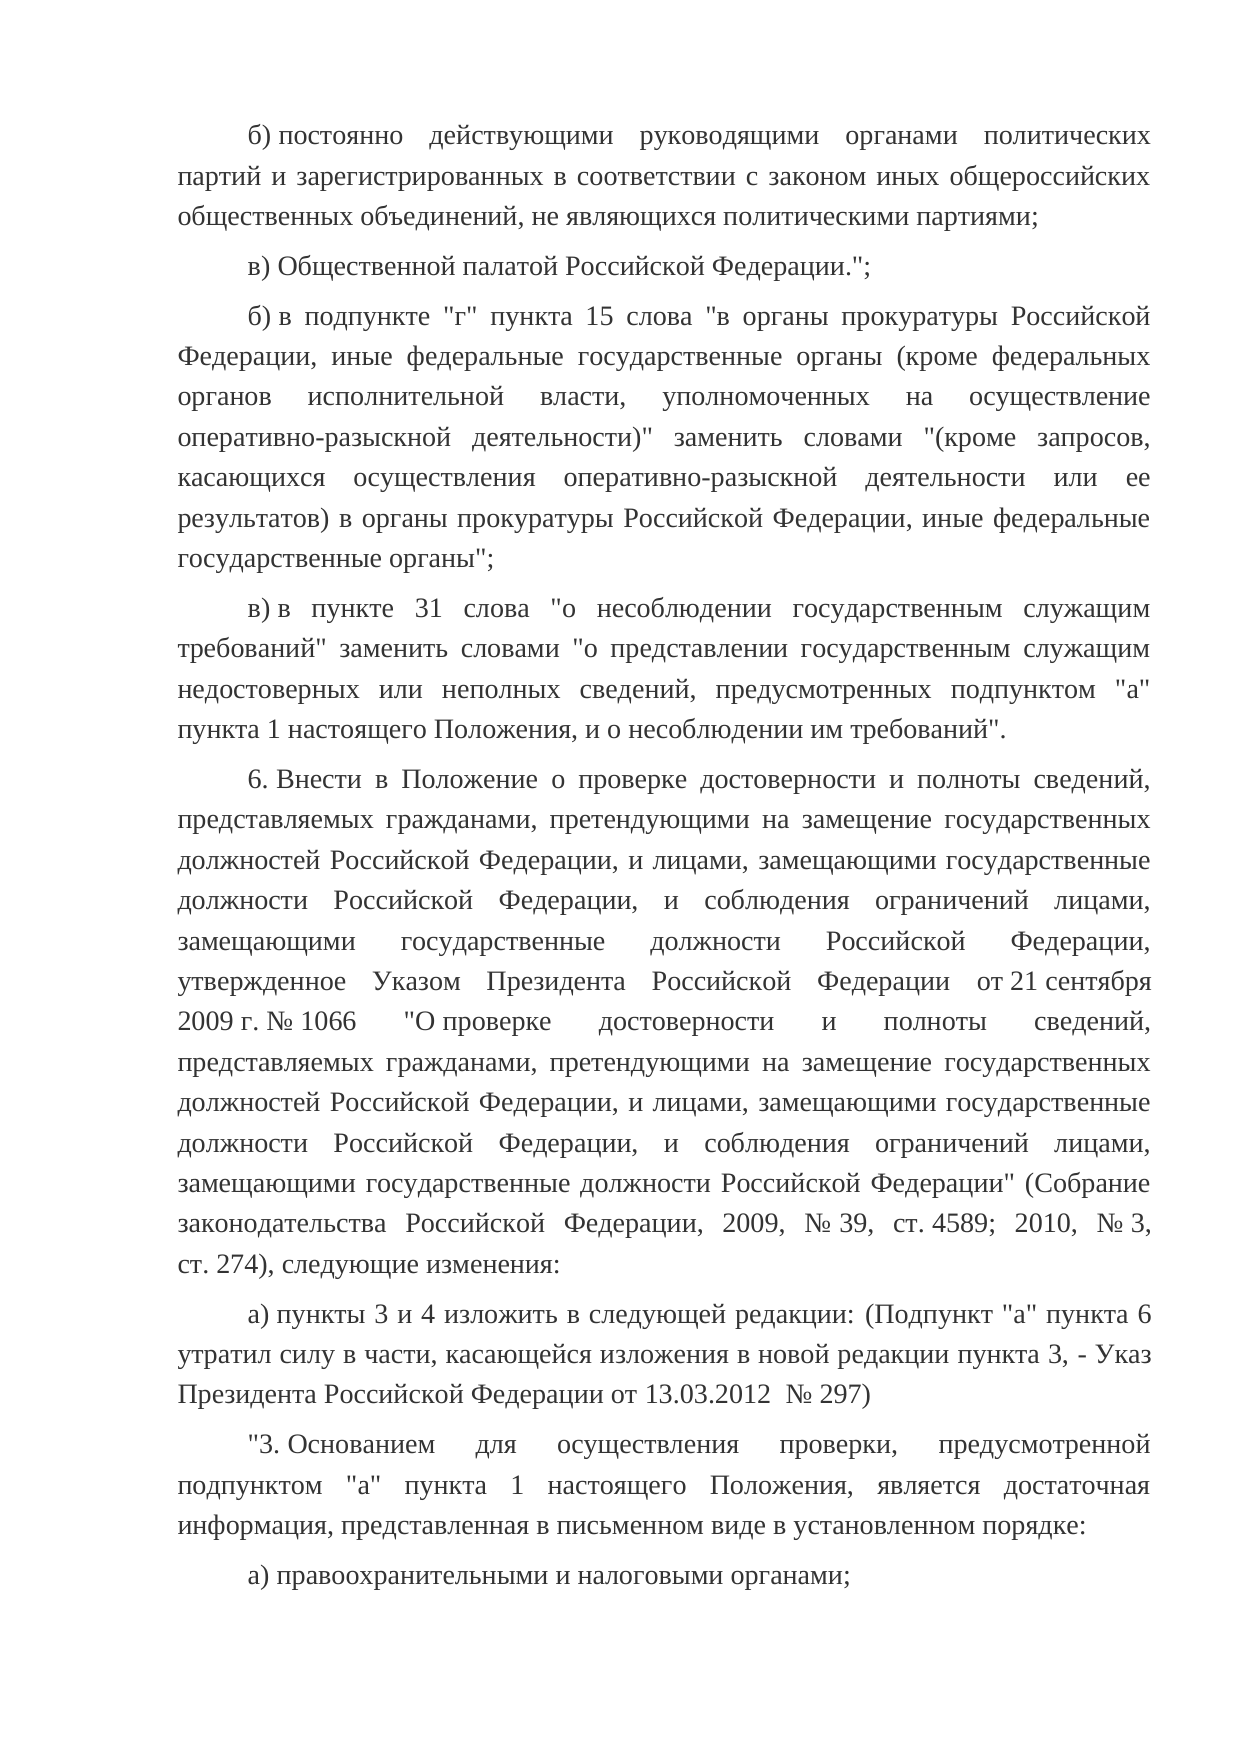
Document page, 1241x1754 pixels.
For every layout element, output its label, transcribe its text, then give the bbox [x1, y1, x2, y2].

text б) в подпункте "г" пункта 15 слова "в органы прокуратуры Российской Федерации, иные федеральные государственные органы (кроме федеральных органов исполнительной власти, уполномоченных на осуществление оперативно-разыскной деятельности)" заменить словами "(кроме запросов, касающихся осуществления оперативно-разыскной деятельности или ее результатов) в органы прокуратуры Российской Федерации, иные федеральные государственные органы"; [177, 298, 1152, 573]
text 6. Внести в Положение о проверке достоверности и полноты сведений, представляемых гражданами, претендующими на замещение государственных должностей Российской Федерации, и лицами, замещающими государственные должности Российской Федерации, и соблюдения ограничений лицами, замещающими государственные должности Российской Федерации, утвержденное Указом Президента Российской Федерации от 21 сентября 2009 г. № 1066 "О проверке достоверности и полноты сведений, представляемых гражданами, претендующими на замещение государственных должностей Российской Федерации, и лицами, замещающими государственные должности Российской Федерации, и соблюдения ограничений лицами, замещающими государственные должности Российской Федерации" (Собрание законодательства Российской Федерации, 2009, № 39, ст. 4589; 2010, № 3, ст. 274), следующие изменения: [177, 762, 1152, 1279]
text "3. Основанием для осуществления проверки, предусмотренной подпунктом "а" пункта 1 настоящего Положения, является достаточная информация, представленная в письменном виде в установленном порядке: [177, 1427, 1152, 1541]
text а) пункты 3 и 4 изложить в следующей редакции: (Подпункт "а" пункта 6 утратил силу в части, касающейся изложения в новой редакции пункта 3, - Указ Президента Российской Федерации от 13.03.2012 № 297) [177, 1297, 1152, 1410]
text в) в пункте 31 слова "о несоблюдении государственным служащим требований" заменить словами "о представлении государственным служащим недостоверных или неполных сведений, предусмотренных подпунктом "а" пункта 1 настоящего Положения, и о несоблюдении им требований". [177, 591, 1152, 744]
text в) Общественной палатой Российской Федерации."; [177, 249, 1152, 281]
text а) правоохранительными и налоговыми органами; [177, 1558, 1152, 1590]
